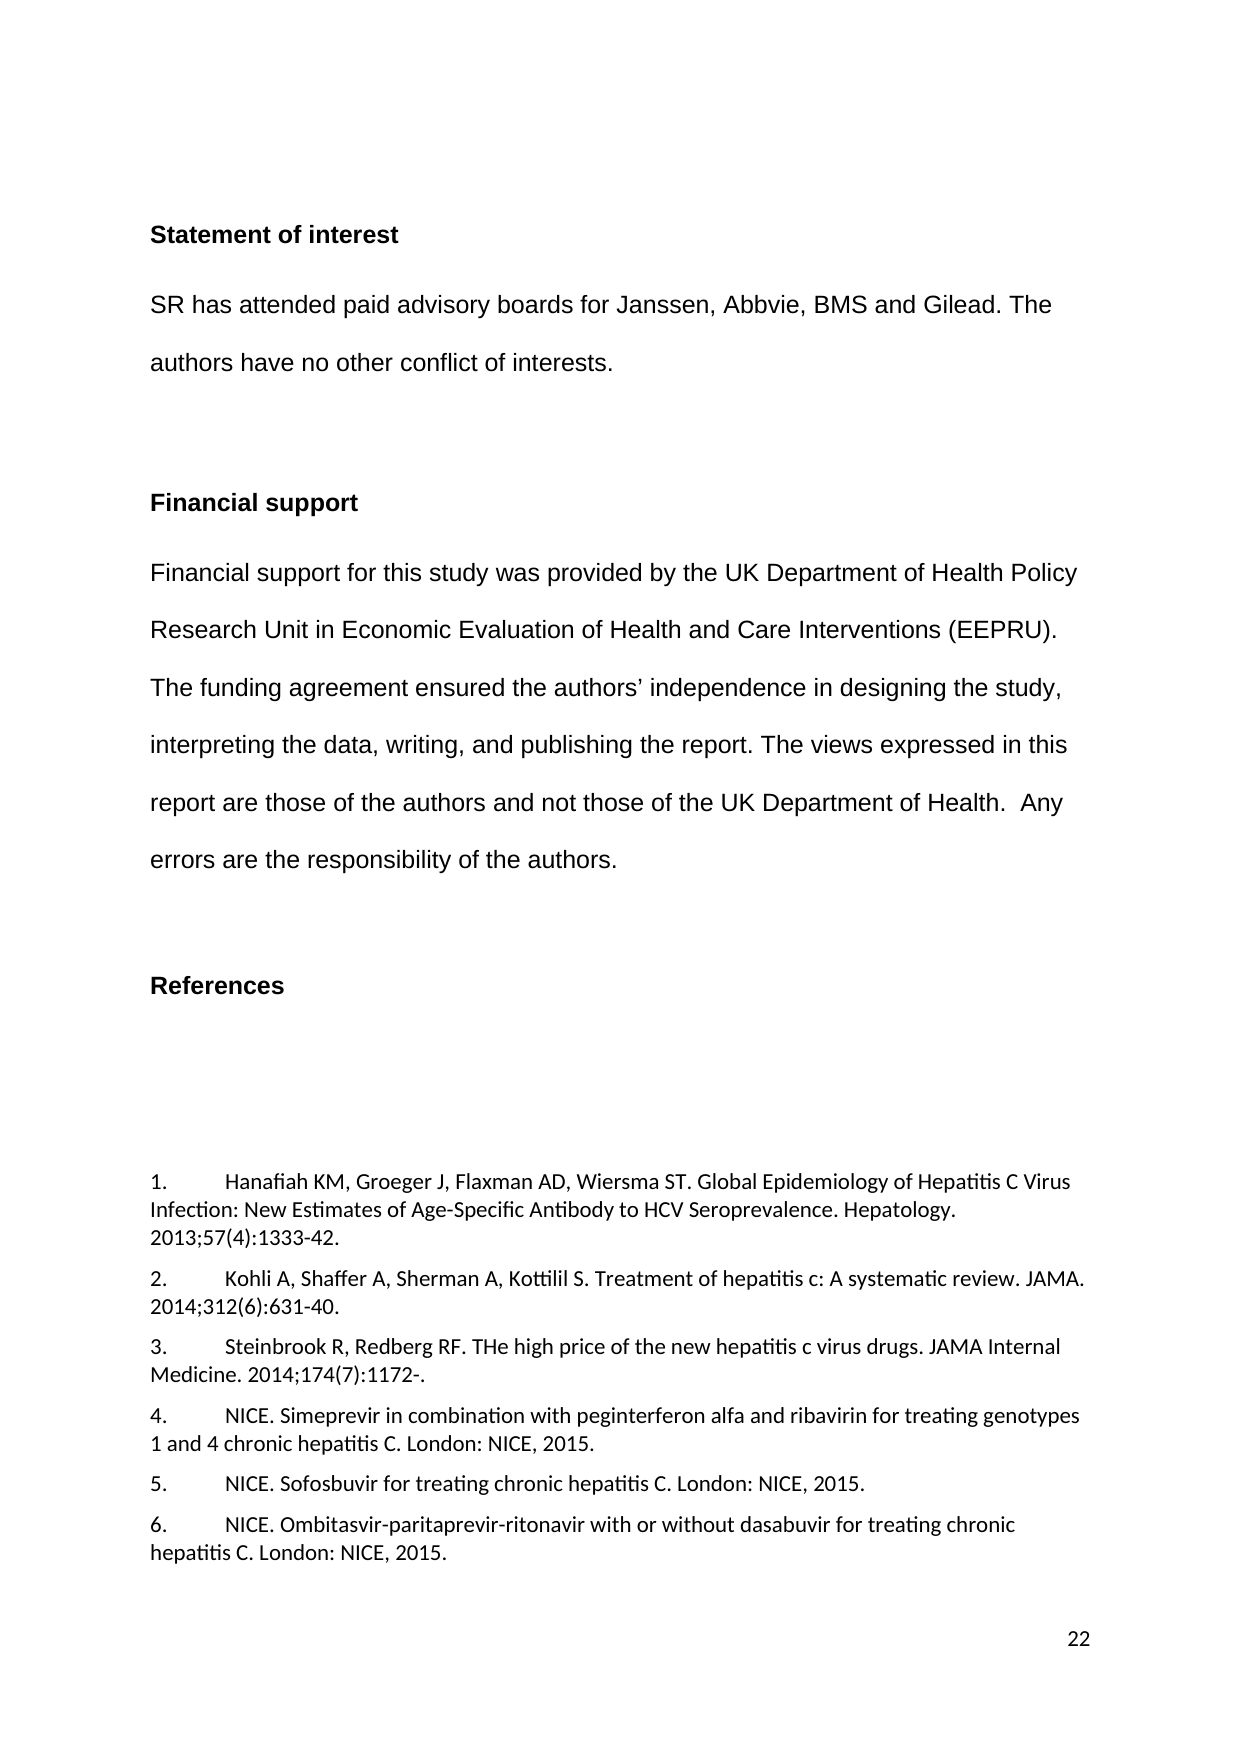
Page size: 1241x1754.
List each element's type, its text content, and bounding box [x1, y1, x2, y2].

text References [150, 971, 1090, 999]
text 5. NICE. Sofosbuvir for treating chronic hepatitis C. London: NICE, 2015. [150, 1469, 1090, 1498]
text 3. Steinbrook R, Redberg RF. THe high price of the new hepatitis c virus drugs. JAMA Internal Medicine. 2014;174(7):1172-. [150, 1332, 1090, 1388]
text 6. NICE. Ombitasvir-paritaprevir-ritonavir with or without dasabuvir for treating chronic hepatitis C. London: NICE, 2015. [150, 1510, 1090, 1566]
text 1. Hanafiah KM, Groeger J, Flaxman AD, Wiersma ST. Global Epidemiology of Hepatitis C Virus Infection: New Estimates of Age-Specific Antibody to HCV Seroprevalence. Hepatology. 2013;57(4):1333-42. [150, 1166, 1090, 1251]
text Statement of interest [150, 220, 1090, 249]
text SR has attended paid advisory boards for Janssen, Abbvie, BMS and Gilead. The authors have no other conflict of interests. [150, 290, 1090, 376]
text Financial support for this study was provided by the UK Department of Health Policy Research Unit in Economic Evaluation of Health and Care Interventions (EEPRU). The funding agreement ensured the authors’ independence in designing the study, interpreting the data, writing, and publishing the report. The views expressed in this report are those of the authors and not those of the UK Department of Health. Any errors are the responsibility of the authors. [150, 557, 1090, 874]
text 4. NICE. Simeprevir in combination with peginterferon alfa and ribavirin for treating genotypes 1 and 4 chronic hepatitis C. London: NICE, 2015. [150, 1401, 1090, 1457]
text Financial support [150, 487, 1090, 516]
text 2. Kohli A, Shaffer A, Sherman A, Kottilil S. Treatment of hepatitis c: A systematic review. JAMA. 2014;312(6):631-40. [150, 1264, 1090, 1320]
